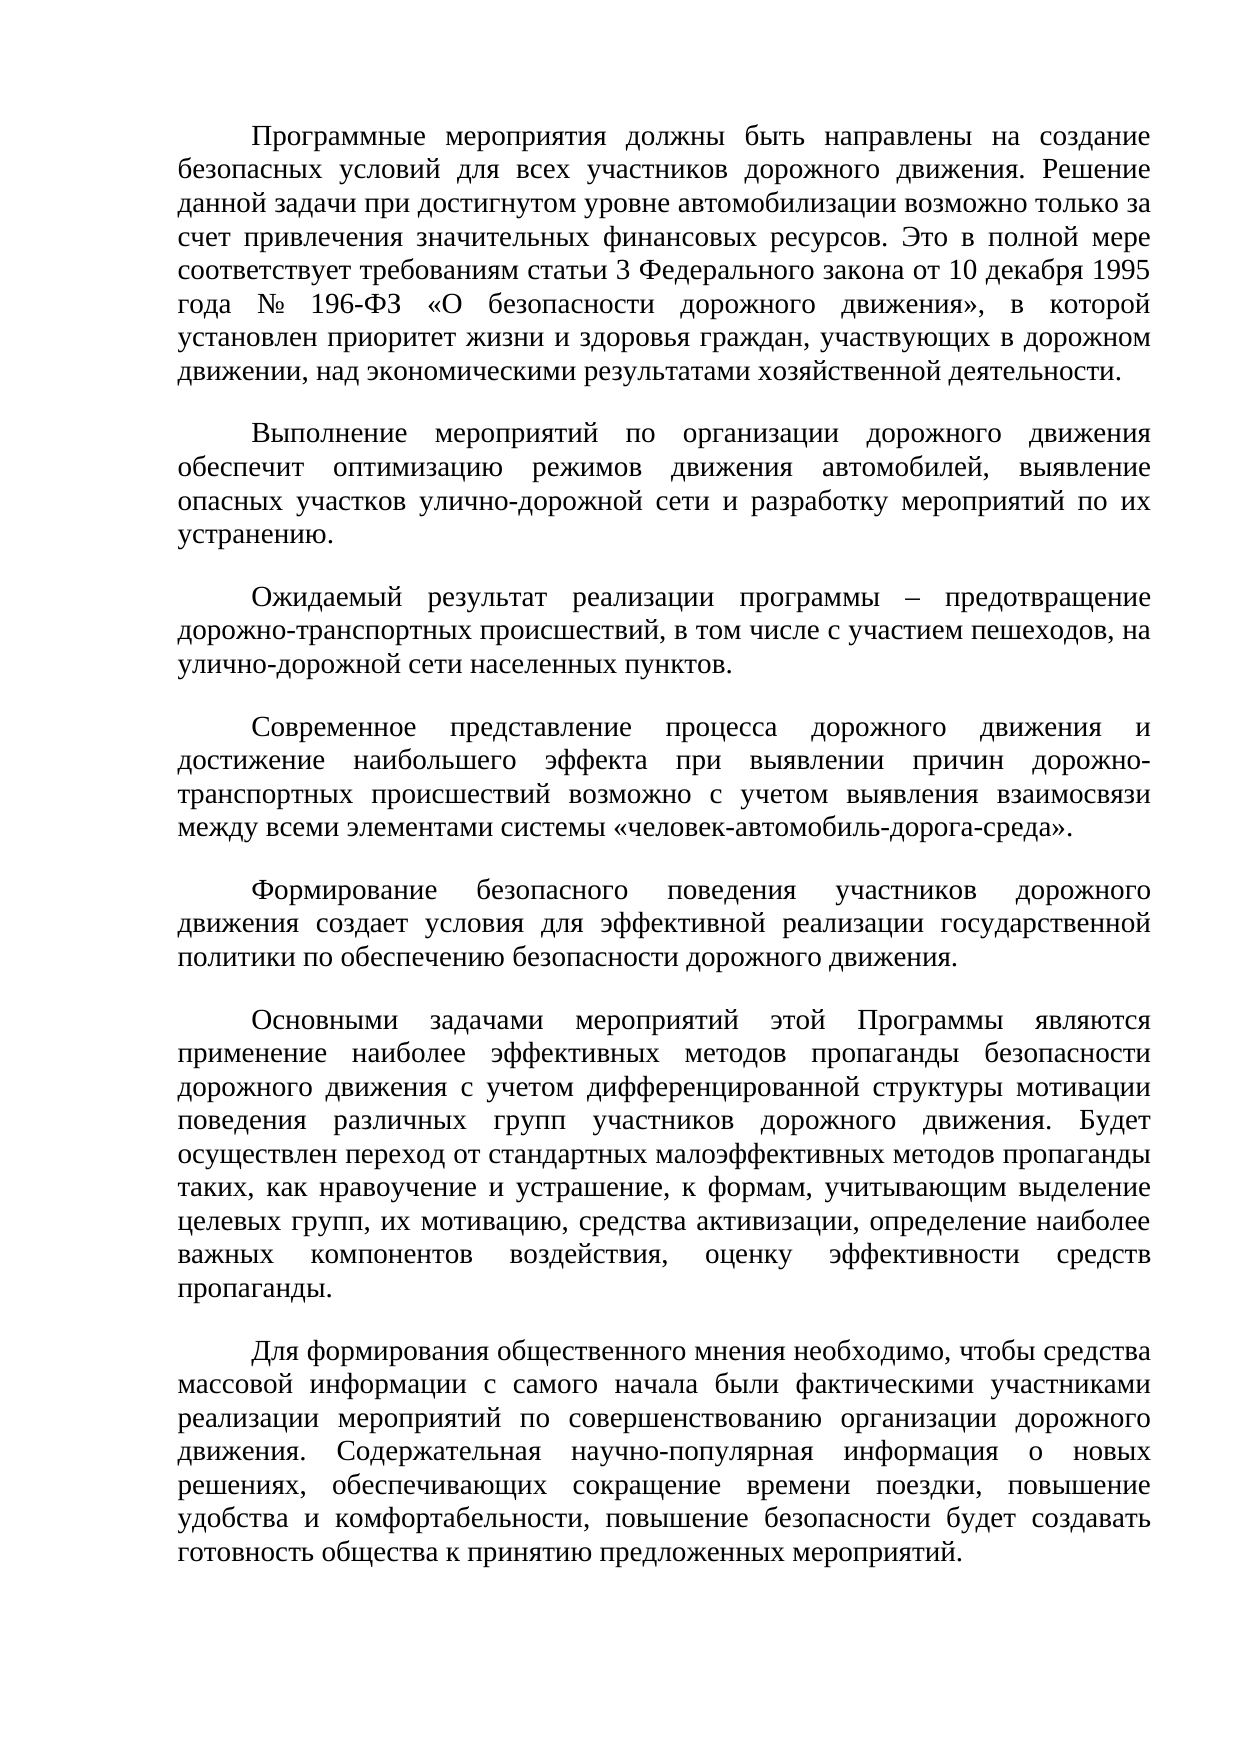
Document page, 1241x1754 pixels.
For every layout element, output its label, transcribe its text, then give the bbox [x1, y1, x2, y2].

text Современное представление процесса дорожного движения и достижение наибольшего эффекта при выявлении причин дорожно-транспортных происшествий возможно с учетом выявления взаимосвязи между всеми элементами системы «человек-автомобиль-дорога-среда». [177, 709, 1152, 843]
text Основными задачами мероприятий этой Программы являются применение наиболее эффективных методов пропаганды безопасности дорожного движения с учетом дифференцированной структуры мотивации поведения различных групп участников дорожного движения. Будет осуществлен переход от стандартных малоэффективных методов пропаганды таких, как нравоучение и устрашение, к формам, учитывающим выделение целевых групп, их мотивацию, средства активизации, определение наиболее важных компонентов воздействия, оценку эффективности средств пропаганды. [177, 1002, 1152, 1304]
text Программные мероприятия должны быть направлены на создание безопасных условий для всех участников дорожного движения. Решение данной задачи при достигнутом уровне автомобилизации возможно только за счет привлечения значительных финансовых ресурсов. Это в полной мере соответствует требованиям статьи 3 Федерального закона от 10 декабря 1995 года № 196-ФЗ «О безопасности дорожного движения», в которой установлен приоритет жизни и здоровья граждан, участвующих в дорожном движении, над экономическими результатами хозяйственной деятельности. [177, 118, 1152, 386]
text Формирование безопасного поведения участников дорожного движения создает условия для эффективной реализации государственной политики по обеспечению безопасности дорожного движения. [177, 872, 1152, 973]
text Ожидаемый результат реализации программы – предотвращение дорожно-транспортных происшествий, в том числе с участием пешеходов, на улично-дорожной сети населенных пунктов. [177, 579, 1152, 679]
text Для формирования общественного мнения необходимо, чтобы средства массовой информации с самого начала были фактическими участниками реализации мероприятий по совершенствованию организации дорожного движения. Содержательная научно-популярная информация о новых решениях, обеспечивающих сокращение времени поездки, повышение удобства и комфортабельности, повышение безопасности будет создавать готовность общества к принятию предложенных мероприятий. [177, 1333, 1152, 1568]
text Выполнение мероприятий по организации дорожного движения обеспечит оптимизацию режимов движения автомобилей, выявление опасных участков улично-дорожной сети и разработку мероприятий по их устранению. [177, 416, 1152, 550]
